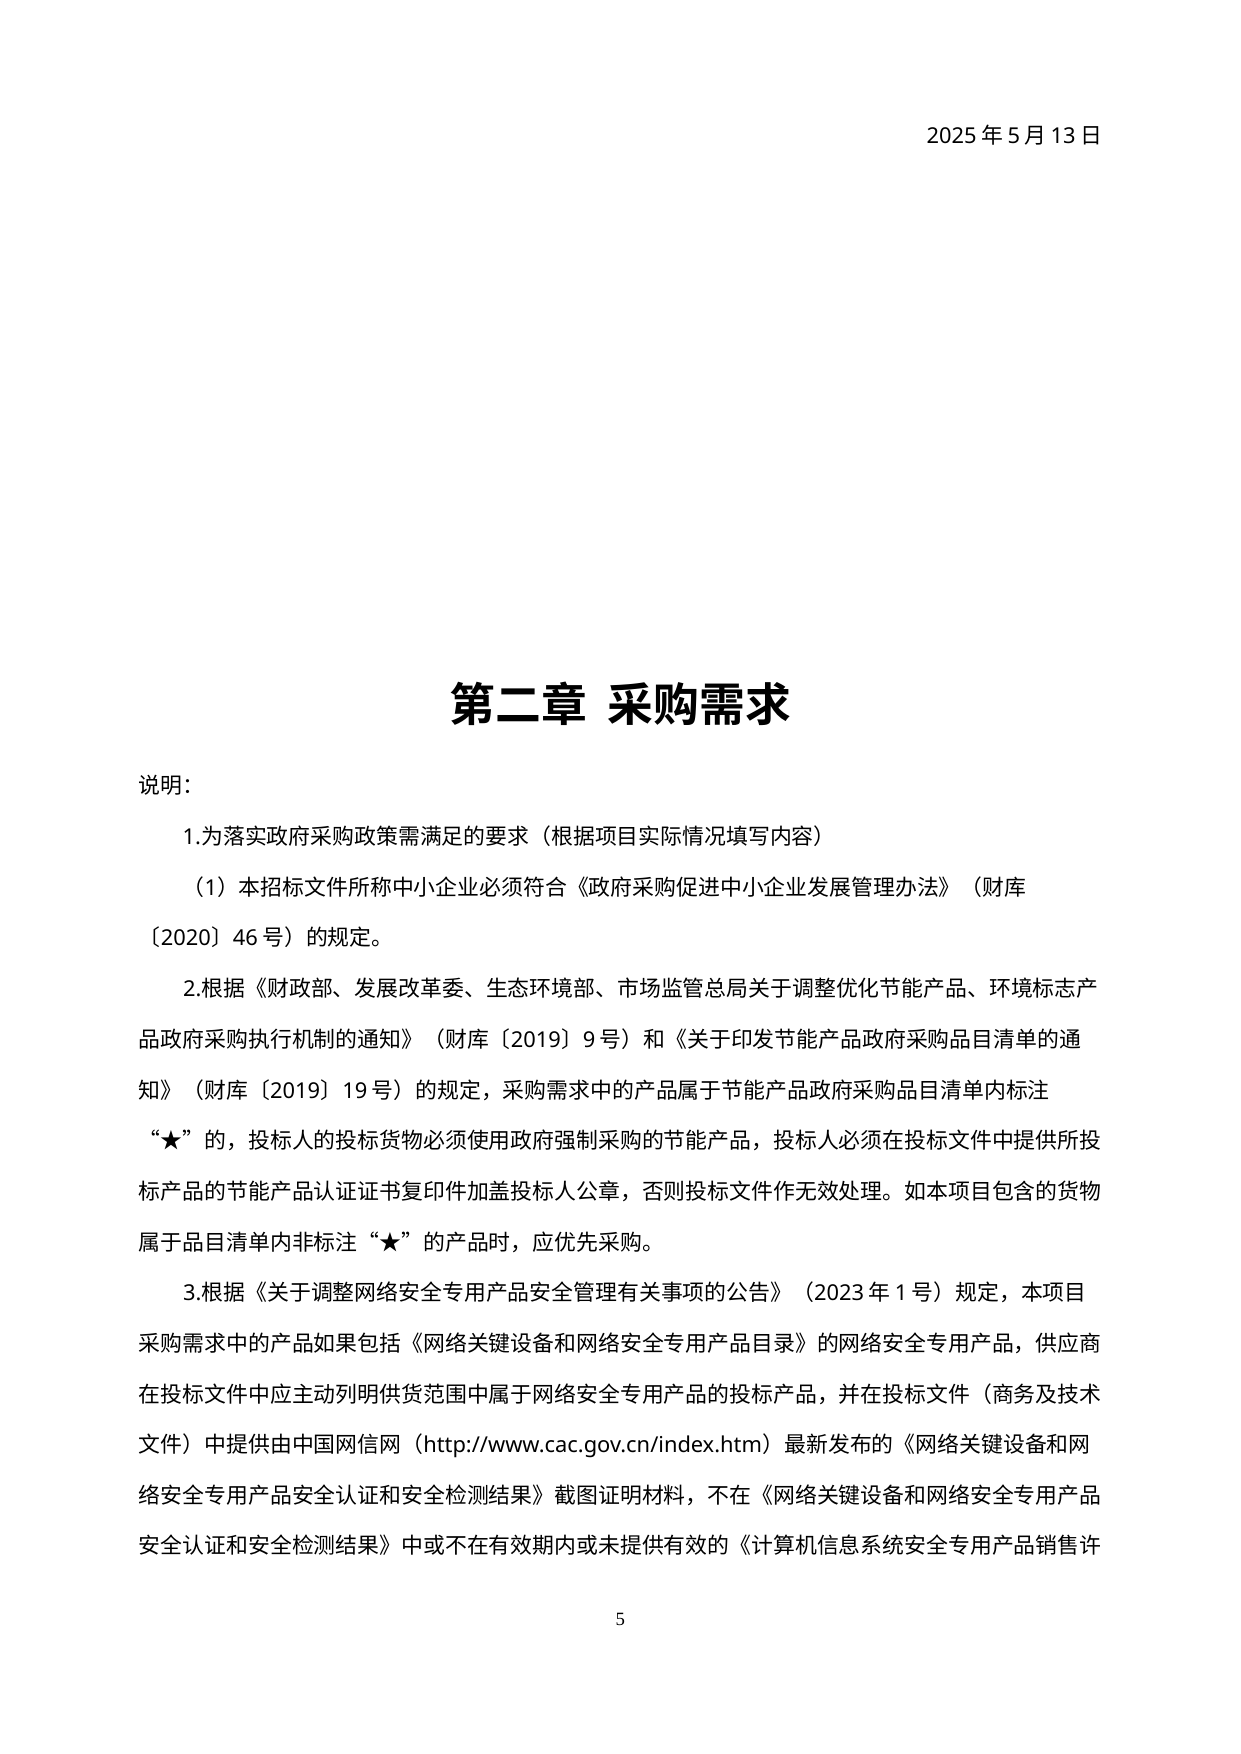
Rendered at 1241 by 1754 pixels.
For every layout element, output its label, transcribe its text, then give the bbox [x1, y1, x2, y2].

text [139, 1275, 1101, 1560]
text 说明： [139, 768, 1101, 800]
text （1）本招标文件所称中小企业必须符合《政府采购促进中小企业发展管理办法》（财库〔2020〕46号）的规定。 [139, 869, 1101, 952]
text 2025年5月13日 [139, 118, 1101, 150]
text 1.为落实政府采购政策需满足的要求（根据项目实际情况填写内容） [139, 819, 1101, 851]
text 2.根据《财政部、发展改革委、生态环境部、市场监管总局关于调整优化节能产品、环境标志产品政府采购执行机制的通知》（财库〔2019〕9号）和《关于印发节能产品政府采购品目清单的通知》（财库〔2019〕19号）的规定，采购需求中的产品属于节能产品政府采购品目清单内标注“★”的，投标人的投标货物必须使用政府强制采购的节能产品，投标人必须在投标文件中提供所投标产品的节能产品认证证书复印件加盖投标人公章，否则投标文件作无效处理。如本项目包含的货物属于品目清单内非标注“★”的产品时，应优先采购。 [139, 971, 1101, 1256]
subtitle 第二章 采购需求 [139, 669, 1101, 735]
